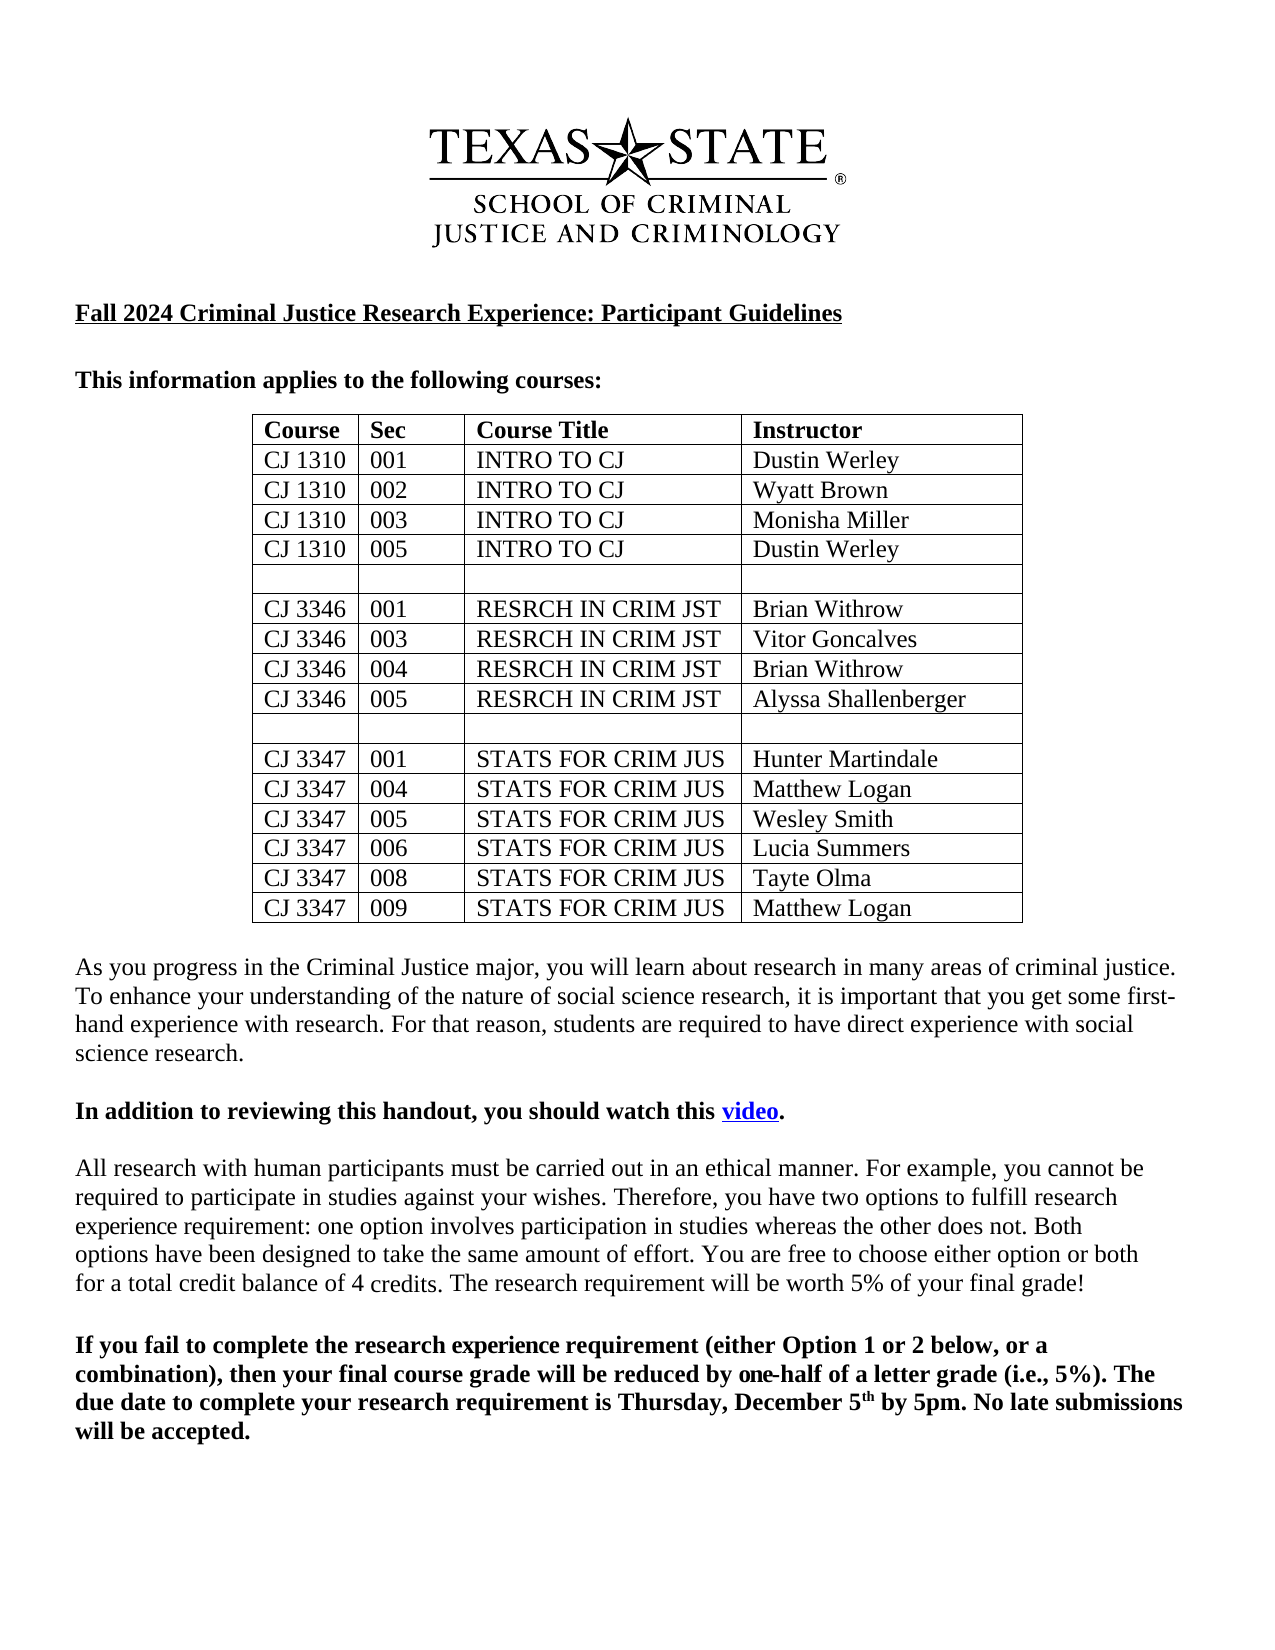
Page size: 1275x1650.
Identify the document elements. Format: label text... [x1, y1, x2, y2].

table_cell CJ 3346 [253, 624, 358, 653]
table_header Sec [359, 415, 464, 444]
table_cell INTRO TO CJ [465, 535, 741, 563]
table_cell CJ 3347 [253, 834, 358, 862]
text If you fail to complete the research experience requirement (either Option 1 or 2 below, or a combination), then your final course grade will be reduced by one-half of a letter grade (i.e., 5%). The due date to complete your research requirement is Thursday, December 5th by 5pm. No late submissions will be accepted. [75, 1330, 1200, 1445]
table_header Course Title [465, 415, 741, 444]
table_header Instructor [742, 415, 1022, 444]
table_cell [742, 565, 1022, 593]
table_cell [253, 565, 358, 593]
table_cell INTRO TO CJ [465, 445, 741, 474]
table_cell CJ 3347 [253, 744, 358, 773]
table_cell Brian Withrow [742, 594, 1022, 623]
table_cell Brian Withrow [742, 654, 1022, 683]
table_cell STATS FOR CRIM JUS [465, 744, 741, 773]
table_cell CJ 3347 [253, 893, 358, 922]
table_cell Wesley Smith [742, 804, 1022, 832]
table_cell CJ 1310 [253, 475, 358, 504]
table_cell INTRO TO CJ [465, 505, 741, 533]
table_cell Monisha Miller [742, 505, 1022, 533]
table_cell Wyatt Brown [742, 475, 1022, 504]
table_cell CJ 1310 [253, 535, 358, 563]
table_cell 004 [359, 774, 464, 803]
table_cell 001 [359, 744, 464, 773]
table_cell 005 [359, 684, 464, 713]
table_cell 001 [359, 445, 464, 474]
table_cell [253, 714, 358, 743]
table_cell [359, 714, 464, 743]
table_cell STATS FOR CRIM JUS [465, 804, 741, 832]
table_cell RESRCH IN CRIM JST [465, 624, 741, 653]
table_cell Alyssa Shallenberger [742, 684, 1022, 713]
table_cell CJ 3347 [253, 864, 358, 892]
table_cell 005 [359, 804, 464, 832]
table_cell CJ 1310 [253, 505, 358, 533]
table_cell 002 [359, 475, 464, 504]
table_cell CJ 3347 [253, 774, 358, 803]
table_cell Vitor Goncalves [742, 624, 1022, 653]
table_cell RESRCH IN CRIM JST [465, 654, 741, 683]
table_cell Dustin Werley [742, 445, 1022, 474]
text All research with human participants must be carried out in an ethical manner. For example, you cannot be required to participate in studies against your wishes. Therefore, you have two options to fulfill research experience requirement: one option involves participation in studies whereas the other does not. Both options have been designed to take the same amount of effort. You are free to choose either option or both for a total credit balance of 4 credits. The research requirement will be worth 5% of your final grade! [75, 1153, 1161, 1298]
table_cell [465, 714, 741, 743]
text In addition to reviewing this handout, you should watch this video. [75, 1096, 1191, 1124]
table_cell 001 [359, 594, 464, 623]
table_cell 004 [359, 654, 464, 683]
table_cell CJ 3346 [253, 594, 358, 623]
text As you progress in the Criminal Justice major, you will learn about research in many areas of criminal justice. To enhance your understanding of the nature of social science research, it is important that you get some first-hand experience with research. For that reason, students are required to have direct experience with social science research. [75, 952, 1191, 1067]
text This information applies to the following courses: [75, 370, 1200, 393]
table_cell RESRCH IN CRIM JST [465, 684, 741, 713]
table_cell Matthew Logan [742, 893, 1022, 922]
table_cell STATS FOR CRIM JUS [465, 893, 741, 922]
table_cell [465, 565, 741, 593]
table_cell CJ 3347 [253, 804, 358, 832]
table_cell CJ 1310 [253, 445, 358, 474]
text Fall 2024 Criminal Justice Research Experience: Participant Guidelines [75, 298, 1200, 326]
table_cell 008 [359, 864, 464, 892]
picture [392, 104, 878, 269]
table_cell RESRCH IN CRIM JST [465, 594, 741, 623]
table_cell Dustin Werley [742, 535, 1022, 563]
table_cell 006 [359, 834, 464, 862]
table_cell INTRO TO CJ [465, 475, 741, 504]
table_cell STATS FOR CRIM JUS [465, 864, 741, 892]
table_cell Lucia Summers [742, 834, 1022, 862]
table_cell [359, 565, 464, 593]
table_cell STATS FOR CRIM JUS [465, 774, 741, 803]
table_cell 003 [359, 624, 464, 653]
table_cell Tayte Olma [742, 864, 1022, 892]
table_cell CJ 3346 [253, 684, 358, 713]
table_cell STATS FOR CRIM JUS [465, 834, 741, 862]
table_cell Matthew Logan [742, 774, 1022, 803]
table_cell [742, 714, 1022, 743]
table_cell Hunter Martindale [742, 744, 1022, 773]
table_header Course [253, 415, 358, 444]
table_cell CJ 3346 [253, 654, 358, 683]
table_cell 009 [359, 893, 464, 922]
table_cell 003 [359, 505, 464, 533]
table_cell 005 [359, 535, 464, 563]
